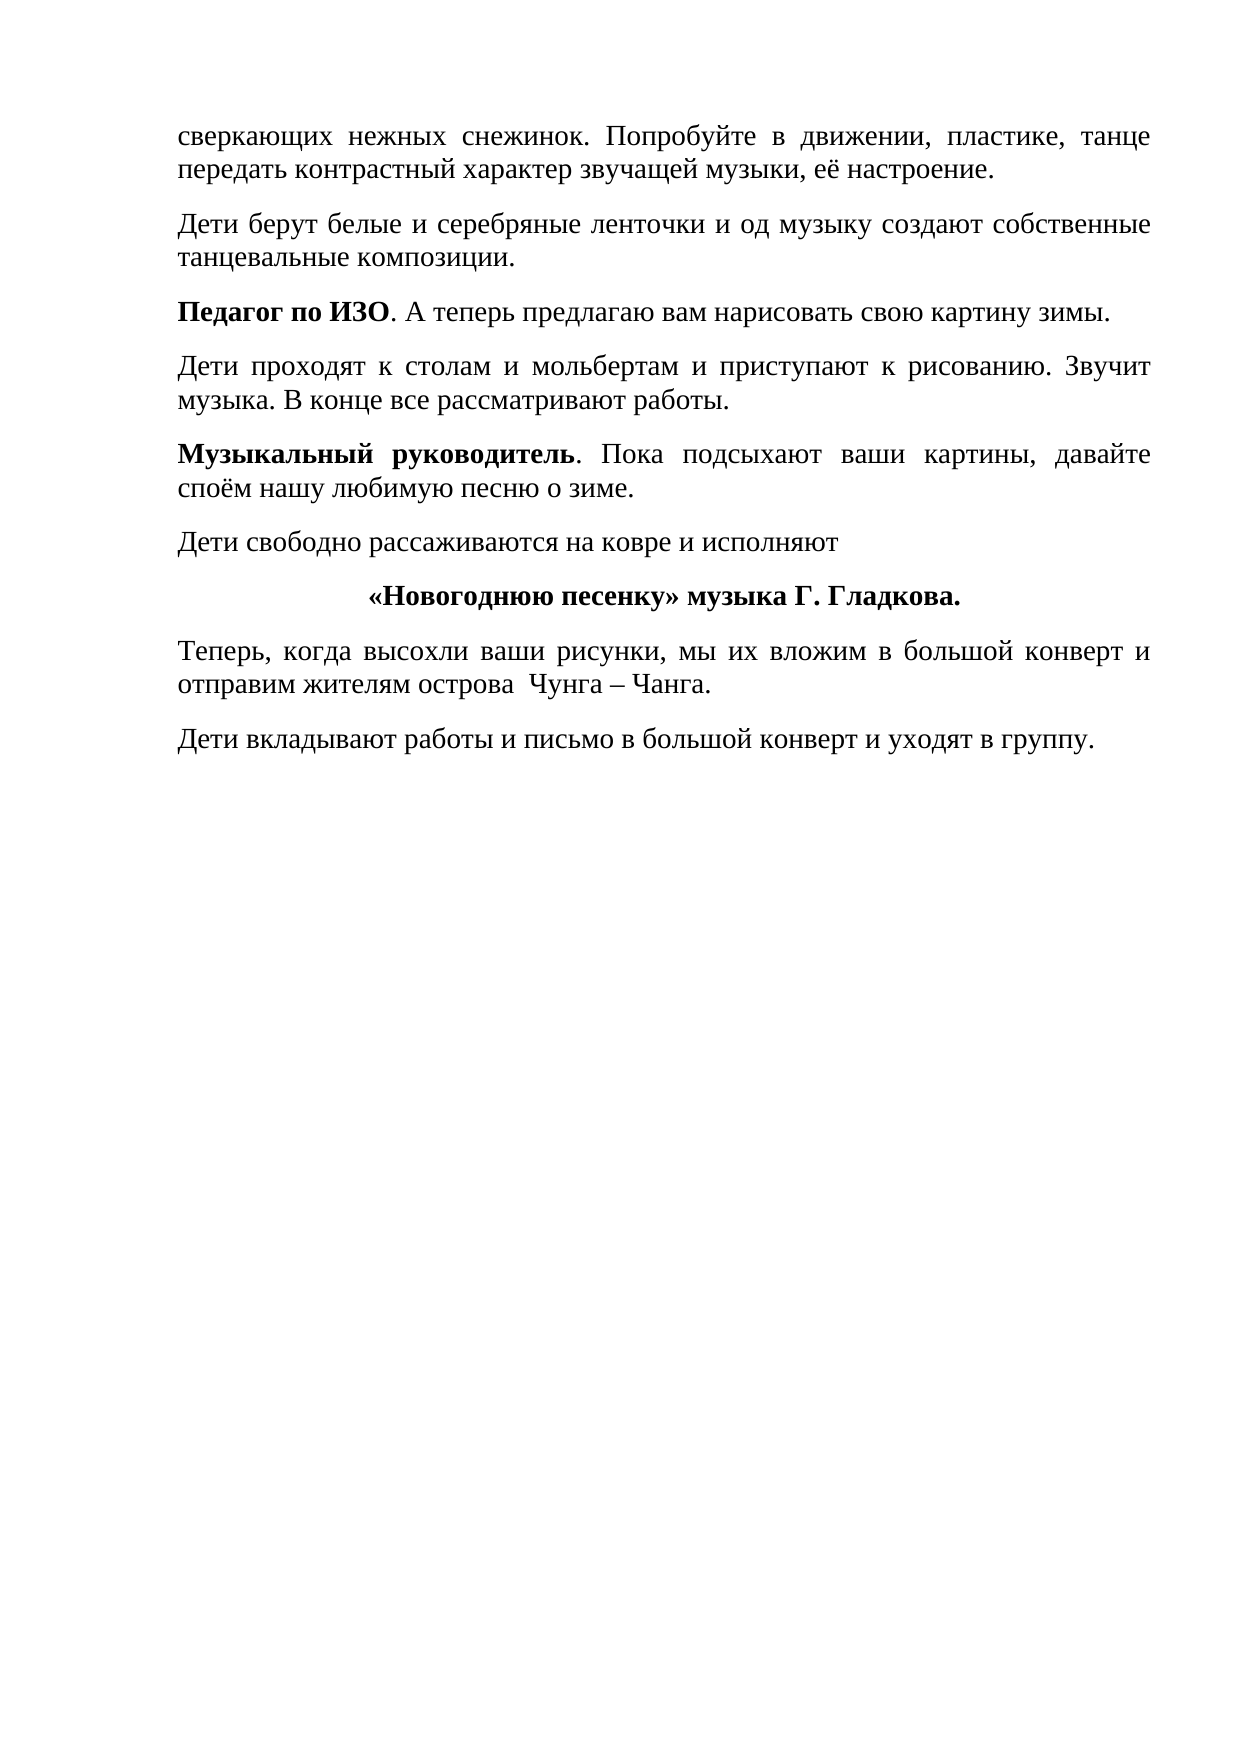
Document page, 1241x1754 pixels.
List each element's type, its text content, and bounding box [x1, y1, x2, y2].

text Дети проходят к столам и мольбертам и приступают к рисованию. Звучит музыка. В конце все рассматривают работы. [177, 348, 1152, 415]
text Дети вкладывают работы и письмо в большой конверт и уходят в группу. [177, 721, 1152, 754]
text Дети берут белые и серебряные ленточки и од музыку создают собственные танцевальные композиции. [177, 206, 1152, 273]
text Педагог по ИЗО. А теперь предлагаю вам нарисовать свою картину зимы. [177, 294, 1152, 327]
text Теперь, когда высохли ваши рисунки, мы их вложим в большой конверт и отправим жителям острова Чунга – Чанга. [177, 633, 1152, 700]
text «Новогоднюю песенку» музыка Г. Гладкова. [177, 578, 1152, 612]
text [177, 118, 1152, 185]
text Дети свободно рассаживаются на ковре и исполняют [177, 524, 1152, 558]
text Музыкальный руководитель. Пока подсыхают ваши картины, давайте споём нашу любимую песню о зиме. [177, 436, 1152, 503]
